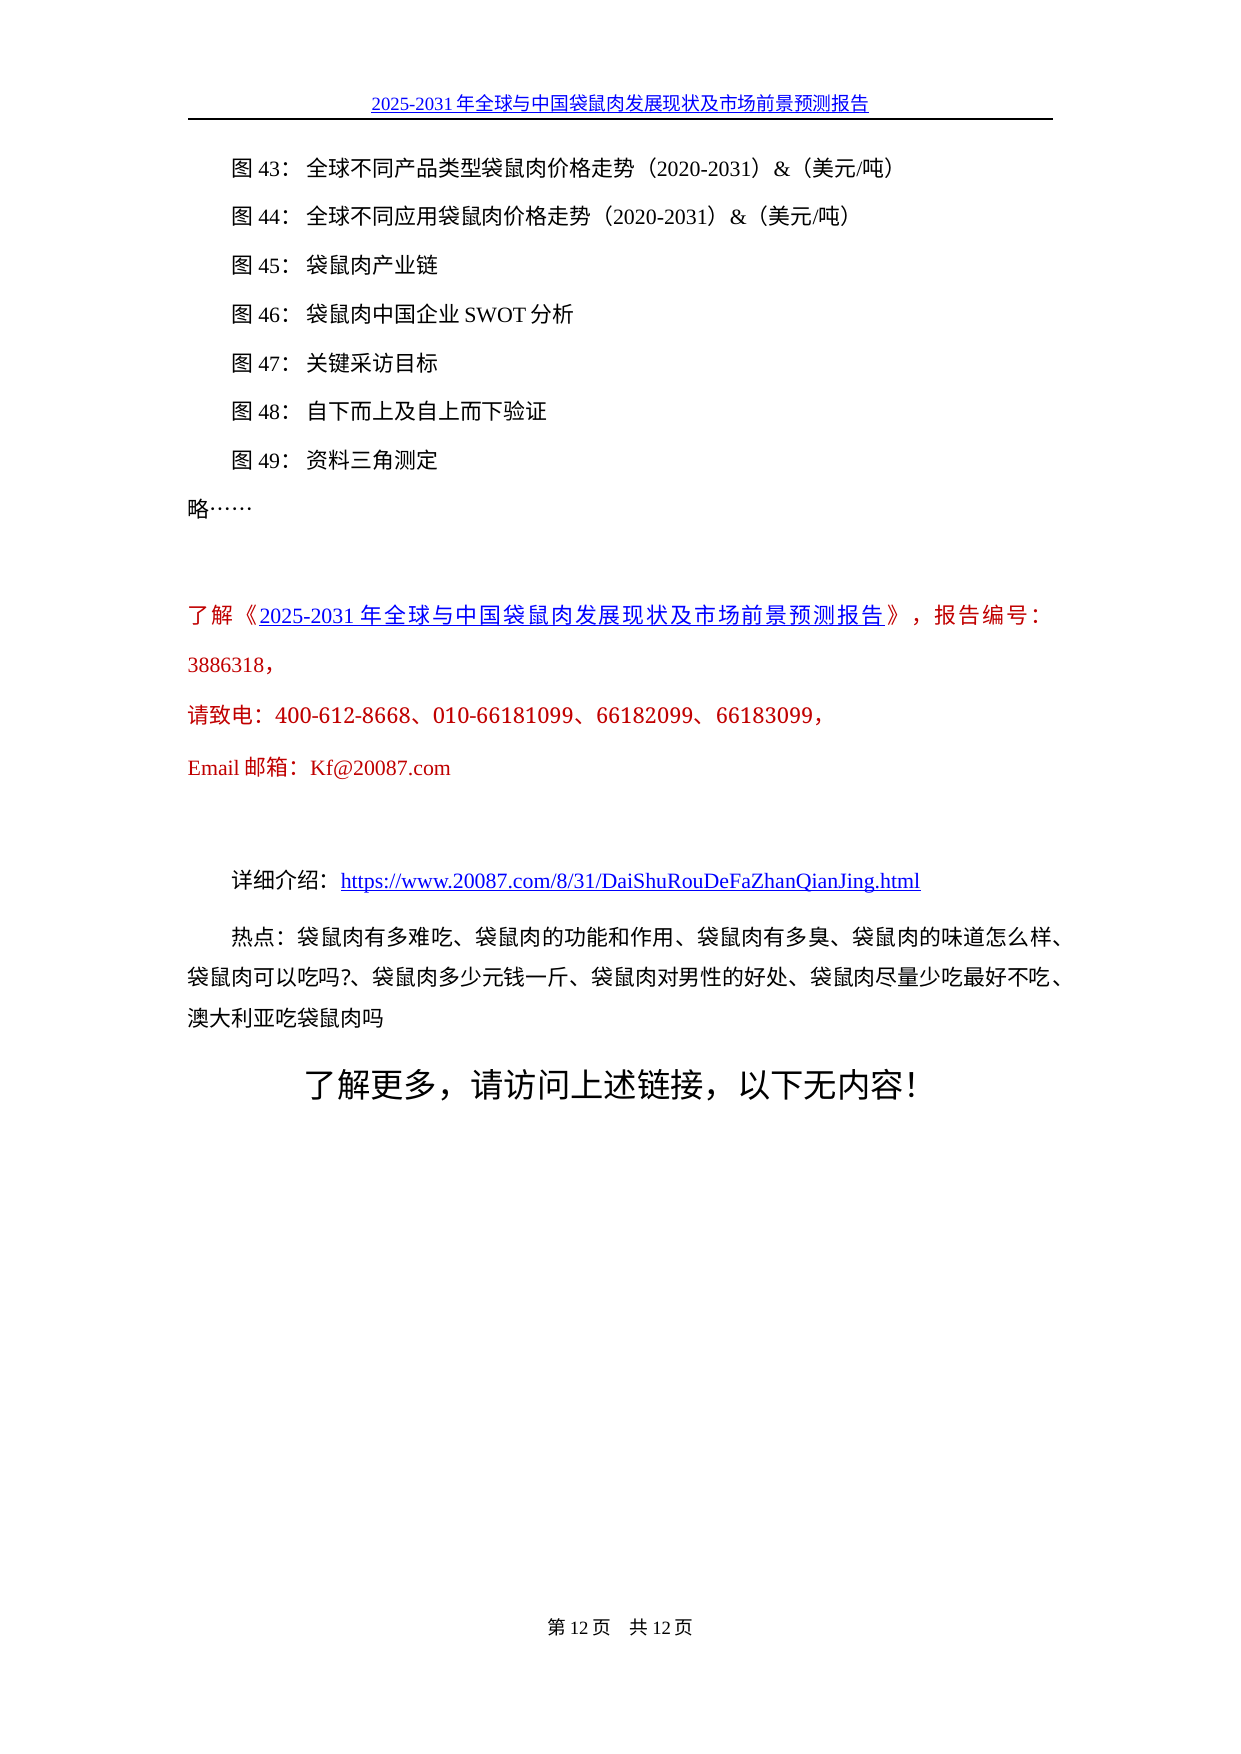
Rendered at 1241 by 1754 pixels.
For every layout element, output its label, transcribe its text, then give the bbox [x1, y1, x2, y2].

text 详细介绍：https://www.20087.com/8/31/DaiShuRouDeFaZhanQianJing.html [187, 863, 1053, 895]
text 了解《2025-2031年全球与中国袋鼠肉发展现状及市场前景预测报告》，报告编号：3886318， [187, 598, 1053, 679]
title 了解更多，请访问上述链接，以下无内容！ [187, 1051, 1053, 1116]
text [187, 150, 1053, 524]
text 热点：袋鼠肉有多难吃、袋鼠肉的功能和作用、袋鼠肉有多臭、袋鼠肉的味道怎么样、袋鼠肉可以吃吗?、袋鼠肉多少元钱一斤、袋鼠肉对男性的好处、袋鼠肉尽量少吃最好不吃、澳大利亚吃袋鼠肉吗 [187, 919, 1053, 1033]
text Email邮箱：Kf@20087.com [187, 750, 1053, 782]
text 请致电：400-612-8668、010-66181099、66182099、66183099， [187, 698, 1053, 731]
